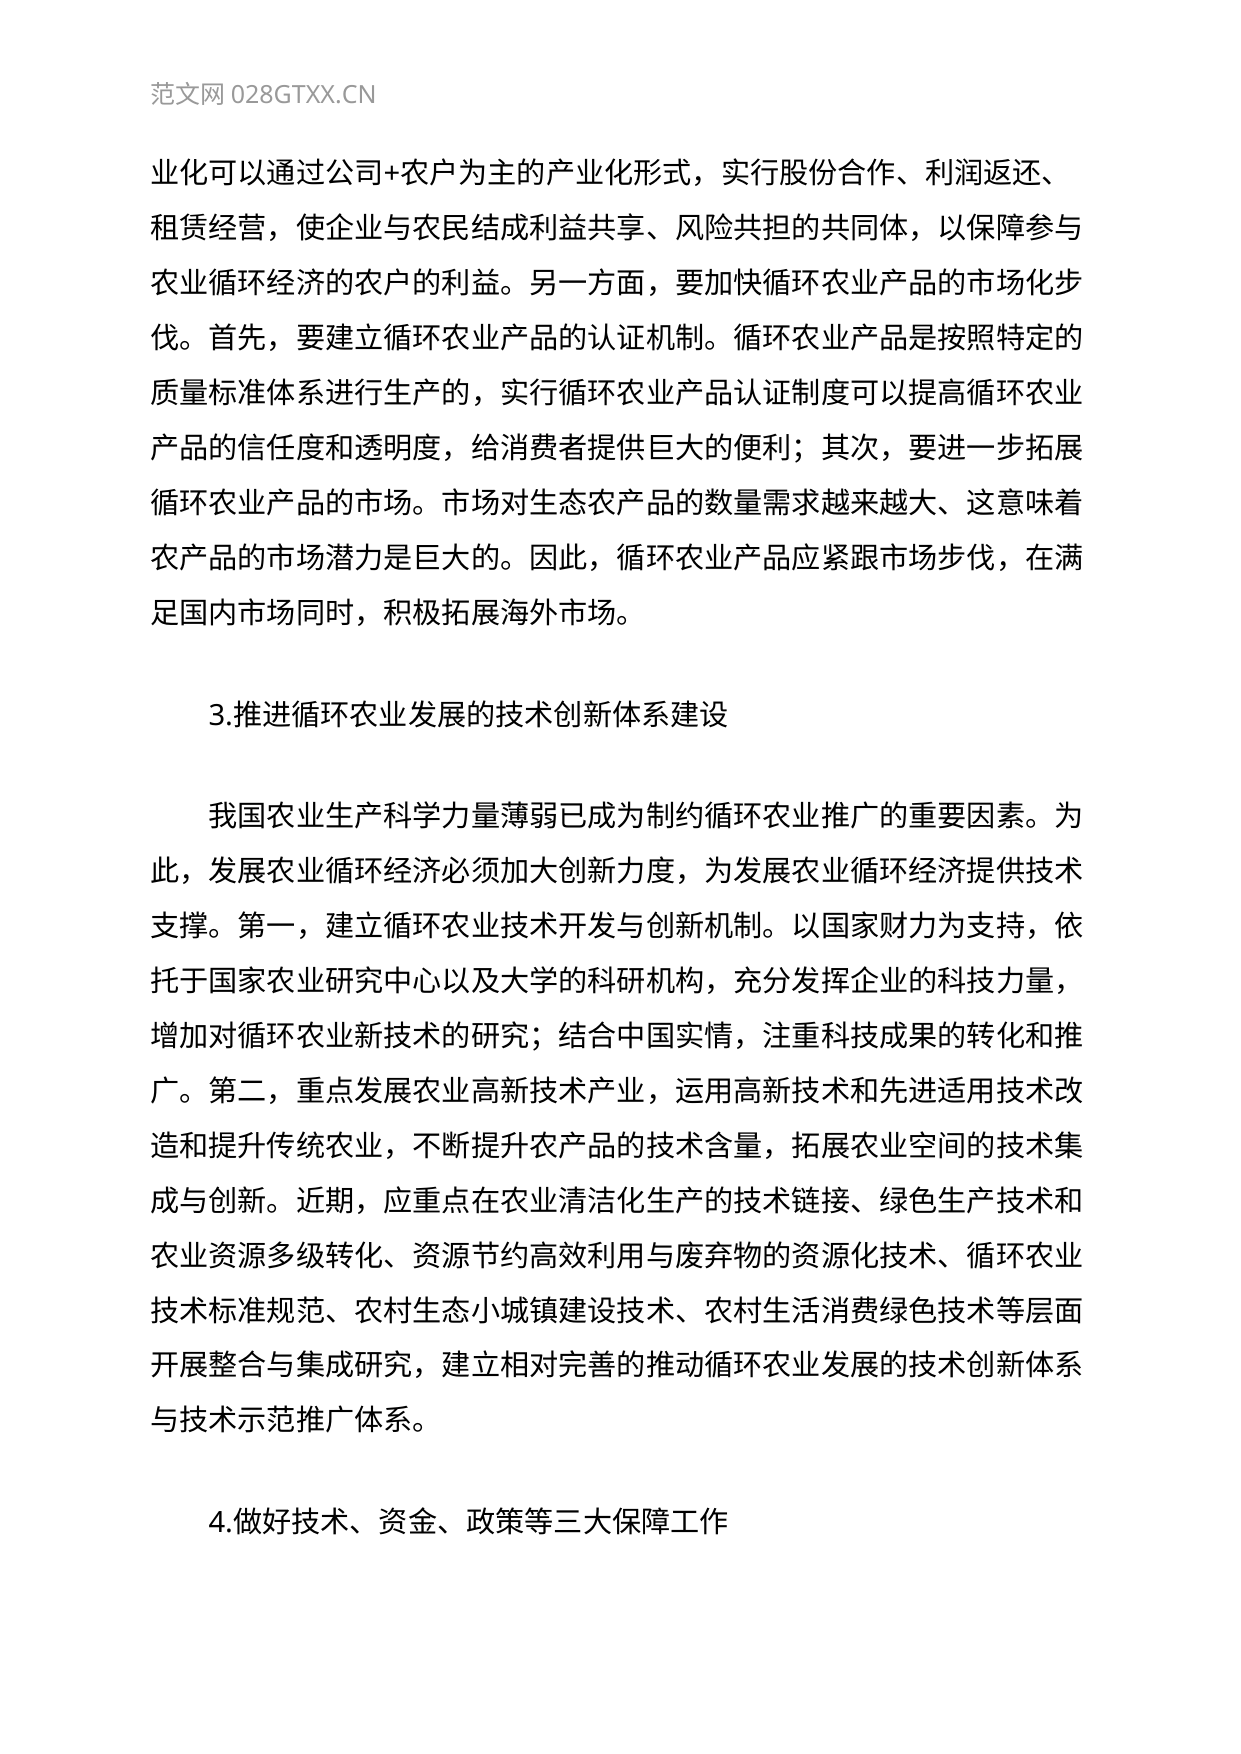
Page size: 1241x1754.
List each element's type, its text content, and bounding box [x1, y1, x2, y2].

text 我国农业生产科学力量薄弱已成为制约循环农业推广的重要因素。为此，发展农业循环经济必须加大创新力度，为发展农业循环经济提供技术支撑。第一，建立循环农业技术开发与创新机制。以国家财力为支持，依托于国家农业研究中心以及大学的科研机构，充分发挥企业的科技力量，增加对循环农业新技术的研究；结合中国实情，注重科技成果的转化和推广。第二，重点发展农业高新技术产业，运用高新技术和先进适用技术改造和提升传统农业，不断提升农产品的技术含量，拓展农业空间的技术集成与创新。近期，应重点在农业清洁化生产的技术链接、绿色生产技术和农业资源多级转化、资源节约高效利用与废弃物的资源化技术、循环农业技术标准规范、农村生态小城镇建设技术、农村生活消费绿色技术等层面开展整合与集成研究，建立相对完善的推动循环农业发展的技术创新体系与技术示范推广体系。 [150, 793, 1090, 1439]
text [150, 150, 1090, 632]
text 3.推进循环农业发展的技术创新体系建设 [150, 691, 1090, 733]
text 4.做好技术、资金、政策等三大保障工作 [150, 1499, 1090, 1541]
